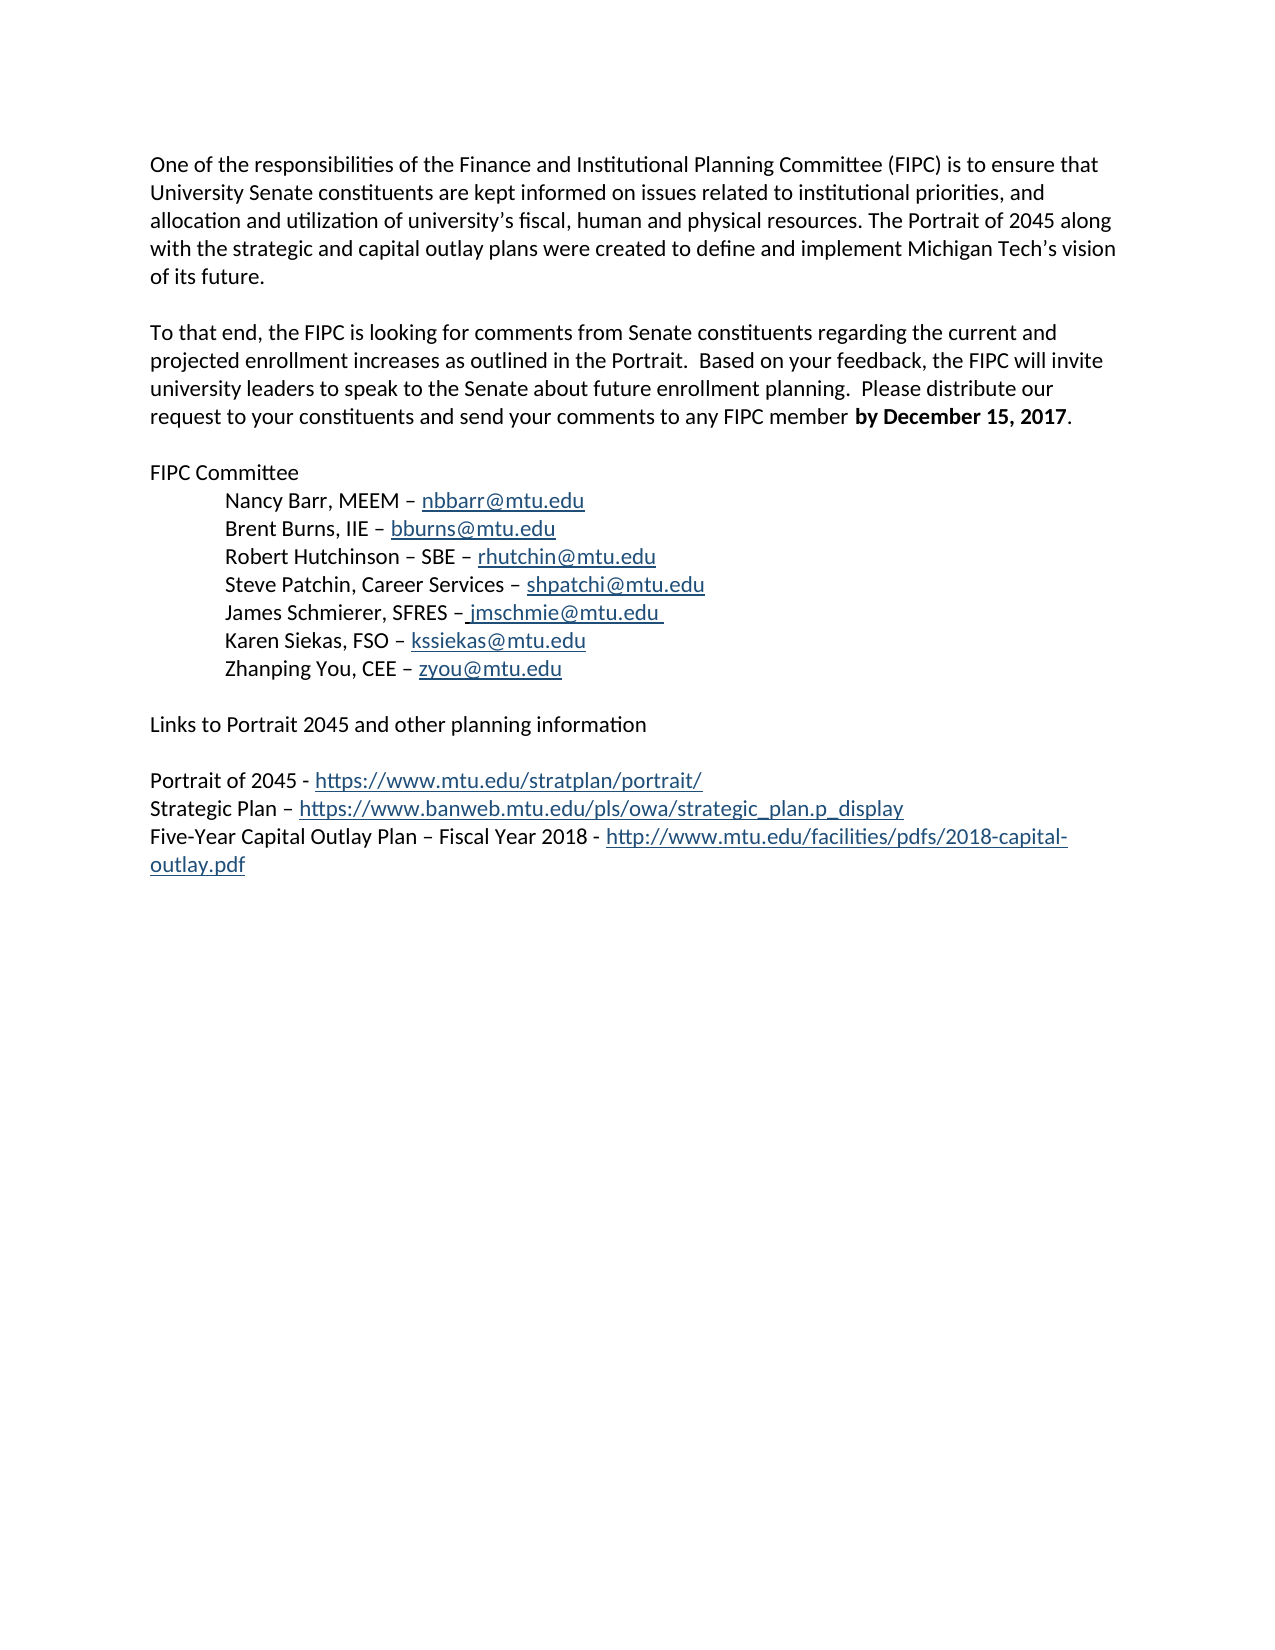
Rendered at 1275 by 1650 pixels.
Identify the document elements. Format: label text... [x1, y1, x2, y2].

text To that end, the FIPC is looking for comments from Senate constituents regarding the current and projected enrollment increases as outlined in the Portrait. Based on your feedback, the FIPC will invite university leaders to speak to the Senate about future enrollment planning. Please distribute our request to your constituents and send your comments to any FIPC member by December 15, 2017. [150, 318, 1125, 430]
text Nancy Barr, MEEM – nbbarr@mtu.edu [225, 486, 1125, 514]
text Steve Patchin, Career Services – shpatchi@mtu.edu [225, 570, 1125, 598]
text Karen Siekas, FSO – kssiekas@mtu.edu [225, 626, 1125, 654]
text Robert Hutchinson – SBE – rhutchin@mtu.edu [225, 542, 1125, 570]
text Strategic Plan – https://www.banweb.mtu.edu/pls/owa/strategic_plan.p_display [150, 794, 1125, 822]
text James Schmierer, SFRES – jmschmie@mtu.edu [225, 598, 1125, 626]
text Links to Portrait 2045 and other planning information [150, 710, 1125, 738]
text One of the responsibilities of the Finance and Institutional Planning Committee (FIPC) is to ensure that University Senate constituents are kept informed on issues related to institutional priorities, and allocation and utilization of university’s fiscal, human and physical resources. The Portrait of 2045 along with the strategic and capital outlay plans were created to define and implement Michigan Tech’s vision of its future. [150, 150, 1125, 290]
text Five-Year Capital Outlay Plan – Fiscal Year 2018 - http://www.mtu.edu/facilities/pdfs/2018-capital-outlay.pdf [150, 822, 1125, 878]
text FIPC Committee [150, 458, 1125, 486]
text Portrait of 2045 - https://www.mtu.edu/stratplan/portrait/ [150, 766, 1125, 794]
text Brent Burns, IIE – bburns@mtu.edu [225, 514, 1125, 542]
text Zhanping You, CEE – zyou@mtu.edu [225, 654, 1125, 682]
